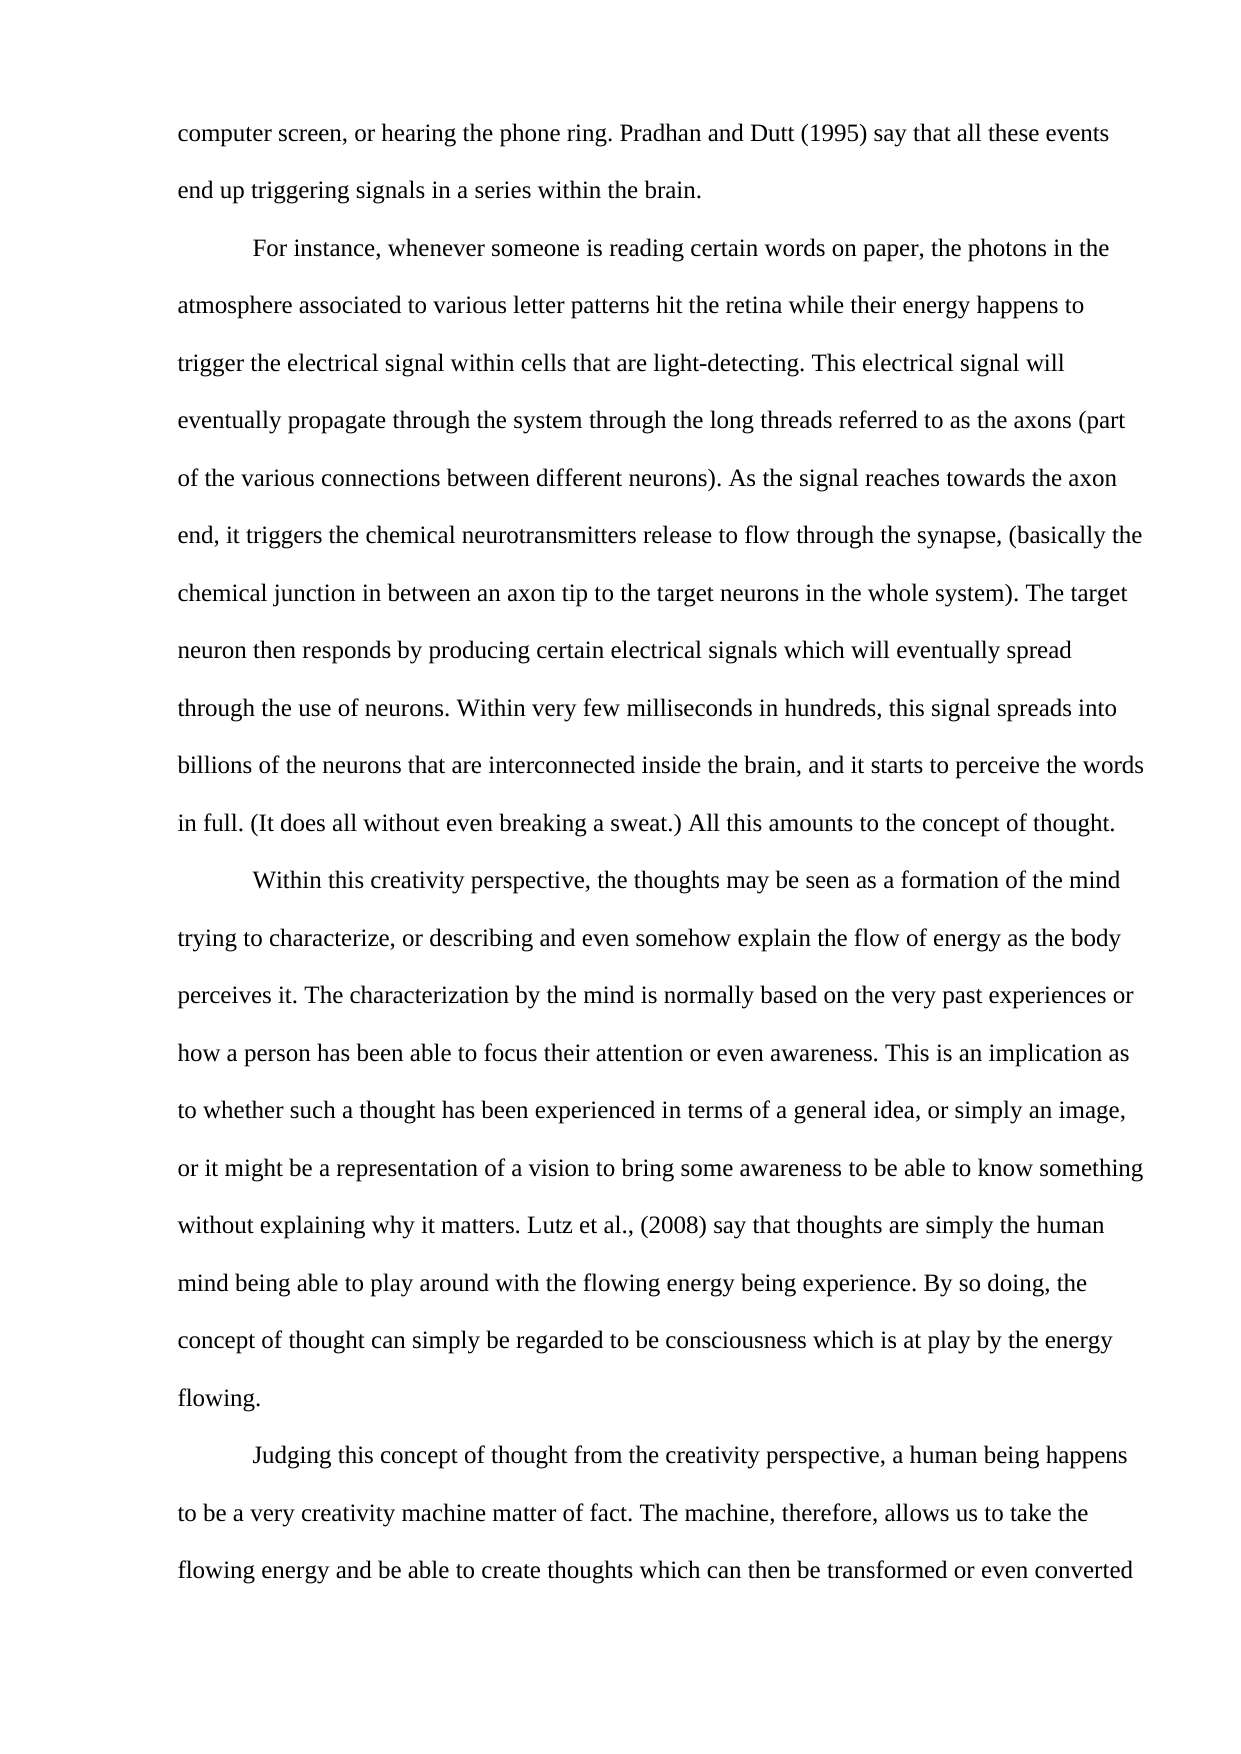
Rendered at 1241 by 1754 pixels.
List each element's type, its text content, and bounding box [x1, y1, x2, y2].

text Within this creativity perspective, the thoughts may be seen as a formation of the mind trying to characterize, or describing and even somehow explain the flow of energy as the body perceives it. The characterization by the mind is normally based on the very past experiences or how a person has been able to focus their attention or even awareness. This is an implication as to whether such a thought has been experienced in terms of a general idea, or simply an image, or it might be a representation of a vision to bring some awareness to be able to know something without explaining why it matters. Lutz et al., (2008) say that thoughts are simply the human mind being able to play around with the flowing energy being experience. By so doing, the concept of thought can simply be regarded to be consciousness which is at play by the energy flowing. [177, 866, 1152, 1412]
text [177, 118, 1152, 204]
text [177, 1441, 1152, 1584]
text For instance, whenever someone is reading certain words on paper, the photons in the atmosphere associated to various letter patterns hit the retina while their energy happens to trigger the electrical signal within cells that are light-detecting. This electrical signal will eventually propagate through the system through the long threads referred to as the axons (part of the various connections between different neurons). As the signal reaches towards the axon end, it triggers the chemical neurotransmitters release to flow through the synapse, (basically the chemical junction in between an axon tip to the target neurons in the whole system). The target neuron then responds by producing certain electrical signals which will eventually spread through the use of neurons. Within very few milliseconds in hundreds, this signal spreads into billions of the neurons that are interconnected inside the brain, and it starts to perceive the words in full. (It does all without even breaking a sweat.) All this amounts to the concept of thought. [177, 233, 1152, 837]
